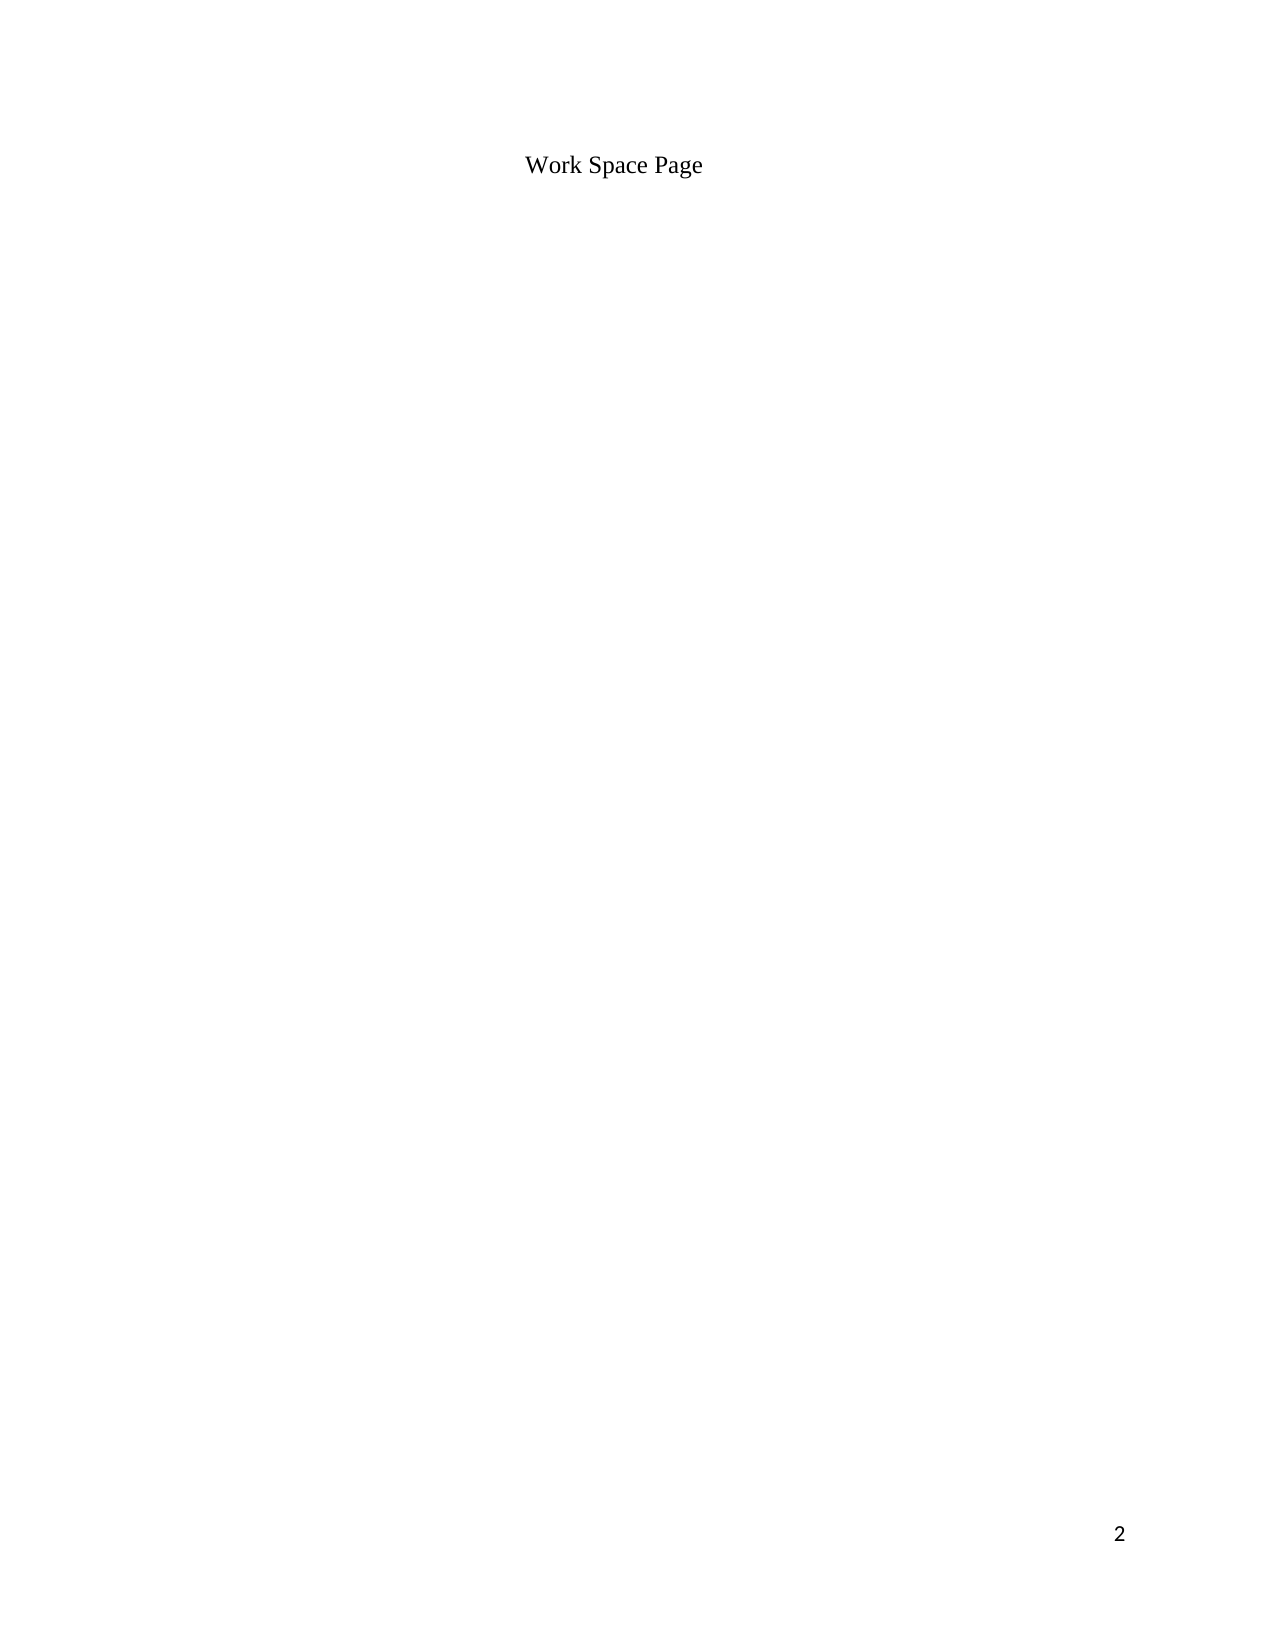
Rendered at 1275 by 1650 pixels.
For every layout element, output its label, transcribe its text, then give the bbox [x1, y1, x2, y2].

text Work Space Page [525, 150, 1125, 179]
